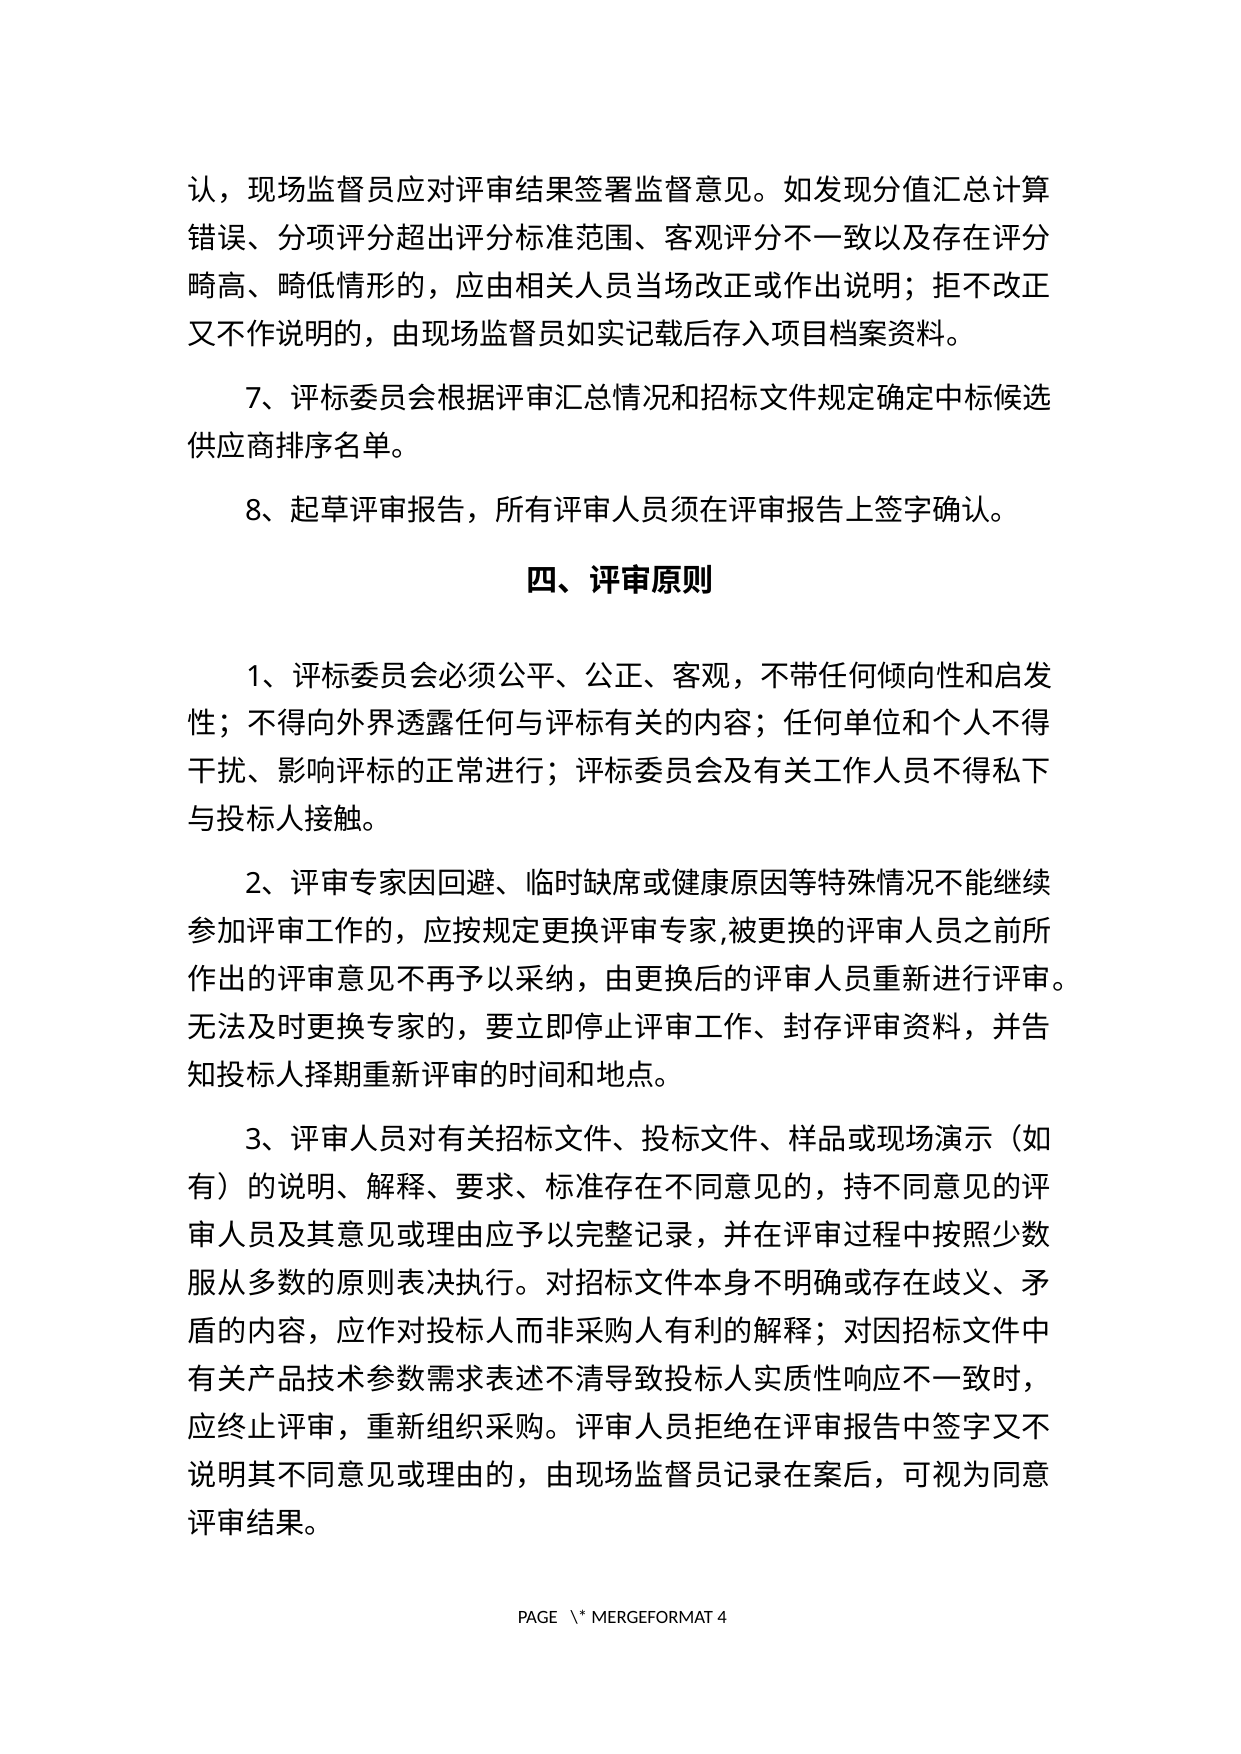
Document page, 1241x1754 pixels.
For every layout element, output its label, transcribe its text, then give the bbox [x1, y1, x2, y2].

text 2、评审专家因回避、临时缺席或健康原因等特殊情况不能继续参加评审工作的，应按规定更换评审专家,被更换的评审人员之前所作出的评审意见不再予以采纳，由更换后的评审人员重新进行评审。无法及时更换专家的，要立即停止评审工作、封存评审资料，并告知投标人择期重新评审的时间和地点。 [187, 856, 1053, 1095]
text 8、起草评审报告，所有评审人员须在评审报告上签字确认。 [187, 482, 1053, 530]
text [187, 162, 1053, 354]
text 3、评审人员对有关招标文件、投标文件、样品或现场演示（如有）的说明、解释、要求、标准存在不同意见的，持不同意见的评审人员及其意见或理由应予以完整记录，并在评审过程中按照少数服从多数的原则表决执行。对招标文件本身不明确或存在歧义、矛盾的内容，应作对投标人而非采购人有利的解释；对因招标文件中有关产品技术参数需求表述不清导致投标人实质性响应不一致时，应终止评审，重新组织采购。评审人员拒绝在评审报告中签字又不说明其不同意见或理由的，由现场监督员记录在案后，可视为同意评审结果。 [187, 1111, 1053, 1543]
text 四、评审原则 [187, 555, 1053, 600]
text 7、评标委员会根据评审汇总情况和招标文件规定确定中标候选供应商排序名单。 [187, 370, 1053, 466]
text 1、评标委员会必须公平、公正、客观，不带任何倾向性和启发性；不得向外界透露任何与评标有关的内容；任何单位和个人不得干扰、影响评标的正常进行；评标委员会及有关工作人员不得私下与投标人接触。 [187, 648, 1053, 839]
